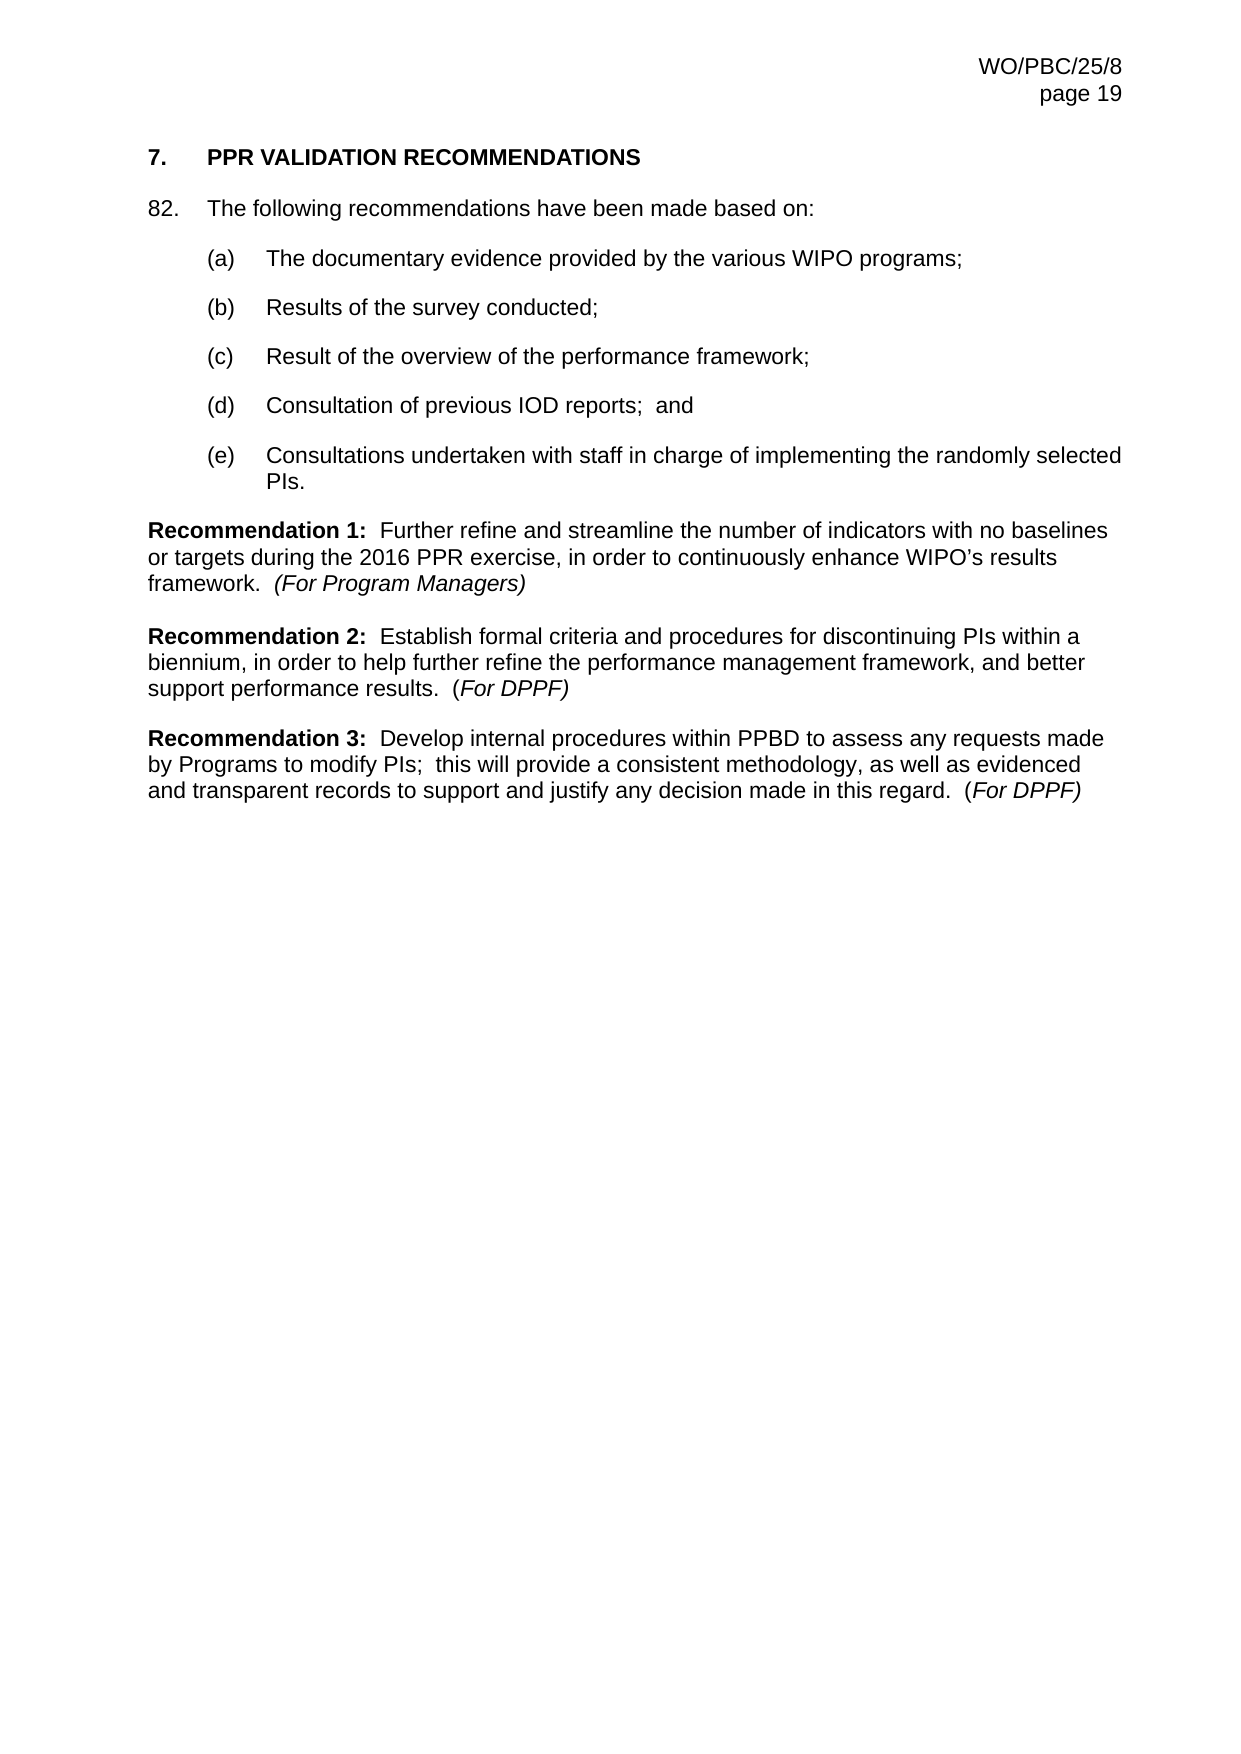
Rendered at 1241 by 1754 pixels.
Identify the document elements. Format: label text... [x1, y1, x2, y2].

list Result of the overview of the performance framework; [207, 343, 1122, 369]
list Consultation of previous IOD reports; and [207, 392, 1122, 419]
list The documentary evidence provided by the various WIPO programs; [207, 244, 1122, 271]
list Consultations undertaken with staff in charge of implementing the randomly selected PIs. [207, 442, 1122, 494]
text The following recommendations have been made based on: [148, 195, 1122, 222]
list Recommendation 2: Establish formal criteria and procedures for discontinuing PIs within a biennium, in order to help further refine the performance management framework, and better support performance results. (For DPPF) [148, 623, 1122, 702]
list Recommendation 1: Further refine and streamline the number of indicators with no baselines or targets during the 2016 PPR exercise, in order to continuously enhance WIPO’s results framework. (For Program Managers) [148, 517, 1122, 596]
subtitle PPR VALIDATION RECOMMENDATIONS [148, 144, 1122, 170]
text Recommendation 3: Develop internal procedures within PPBD to assess any requests made by Programs to modify PIs; this will provide a consistent methodology, as well as evidenced and transparent records to support and justify any decision made in this regard. (For DPPF) [148, 725, 1122, 804]
list Results of the survey conducted; [207, 294, 1122, 320]
